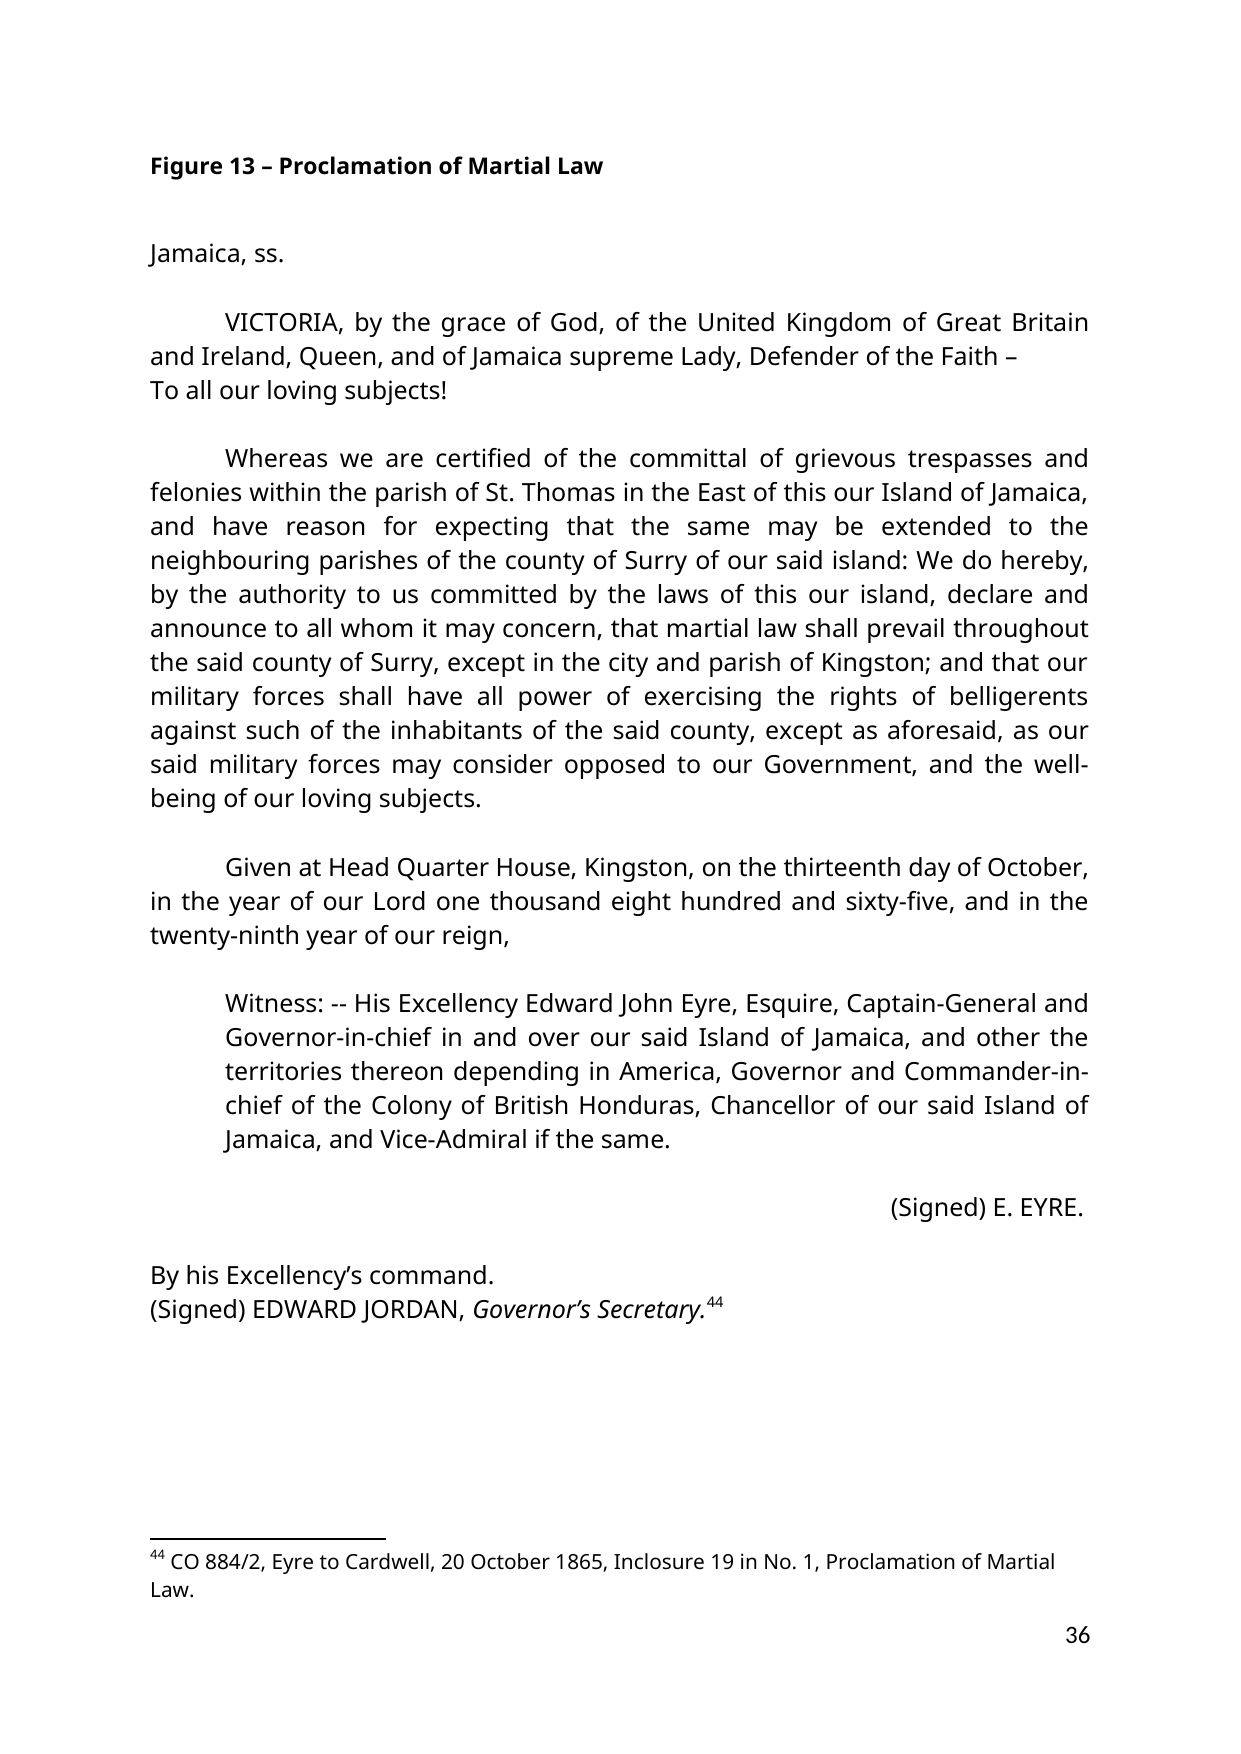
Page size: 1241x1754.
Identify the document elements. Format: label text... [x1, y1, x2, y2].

text Given at Head Quarter House, Kingston, on the thirteenth day of October, in the year of our Lord one thousand eight hundred and sixty-five, and in the twenty-ninth year of our reign, [150, 849, 1090, 951]
text (Signed) EDWARD JORDAN, Governor’s Secretary. [150, 1292, 1090, 1326]
text By his Excellency’s command. [150, 1258, 1090, 1292]
text Figure 13 – Proclamation of Martial Law [150, 150, 1090, 181]
text VICTORIA, by the grace of God, of the United Kingdom of Great Britain and Ireland, Queen, and of Jamaica supreme Lady, Defender of the Faith – [150, 304, 1090, 372]
text To all our loving subjects! [150, 372, 1090, 406]
text Whereas we are certified of the committal of grievous trespasses and felonies within the parish of St. Thomas in the East of this our Island of Jamaica, and have reason for expecting that the same may be extended to the neighbouring parishes of the county of Surry of our said island: We do hereby, by the authority to us committed by the laws of this our island, declare and announce to all whom it may concern, that martial law shall prevail throughout the said county of Surry, except in the city and parish of Kingston; and that our military forces shall have all power of exercising the rights of belligerents against such of the inhabitants of the said county, except as aforesaid, as our said military forces may consider opposed to our Government, and the well-being of our loving subjects. [150, 441, 1090, 815]
text Witness: -- His Excellency Edward John Eyre, Esquire, Captain-General and Governor-in-chief in and over our said Island of Jamaica, and other the territories thereon depending in America, Governor and Commander-in-chief of the Colony of British Honduras, Chancellor of our said Island of Jamaica, and Vice-Admiral if the same. [225, 986, 1090, 1156]
text Jamaica, ss. [150, 236, 1090, 270]
text (Signed) E. EYRE. [150, 1190, 1090, 1224]
